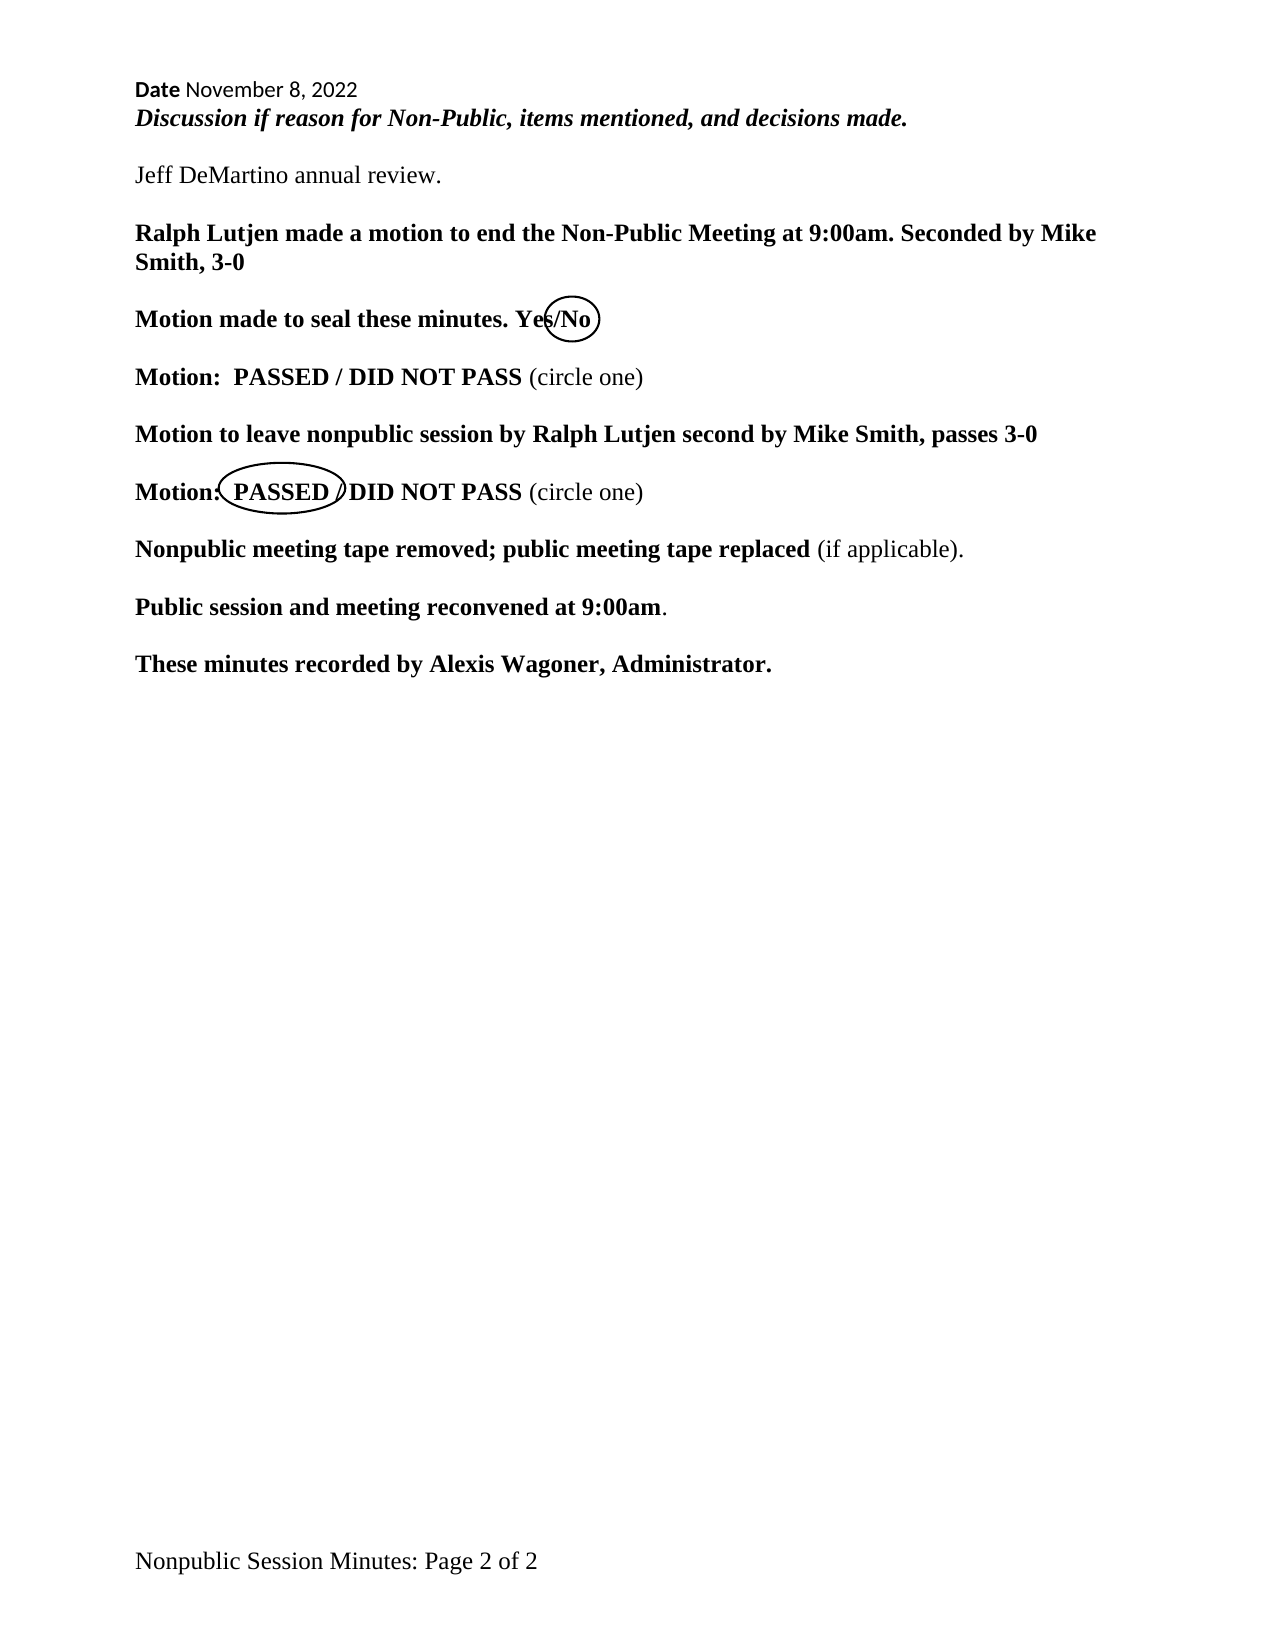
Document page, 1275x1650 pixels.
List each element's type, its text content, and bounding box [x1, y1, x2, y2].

text Discussion if reason for Non-Public, items mentioned, and decisions made. [135, 103, 1125, 132]
text Motion made to seal these minutes. Yes/No [135, 304, 1125, 333]
text Nonpublic meeting tape removed; public meeting tape replaced (if applicable). [135, 534, 1125, 563]
text Ralph Lutjen made a motion to end the Non-Public Meeting at 9:00am. Seconded by Mike Smith, 3-0 [135, 218, 1125, 276]
text Jeff DeMartino annual review. [135, 161, 1125, 189]
text Public session and meeting reconvened at 9:00am. [135, 592, 1125, 621]
text Motion: PASSED / DID NOT PASS (circle one) [135, 362, 1125, 391]
text Motion: PASSED / DID NOT PASS (circle one) [135, 477, 1125, 506]
text Date November 8, 2022 [135, 75, 1125, 103]
text These minutes recorded by Alexis Wagoner, Administrator. [135, 649, 1125, 678]
text Motion to leave nonpublic session by Ralph Lutjen second by Mike Smith, passes 3-0 [135, 419, 1125, 448]
